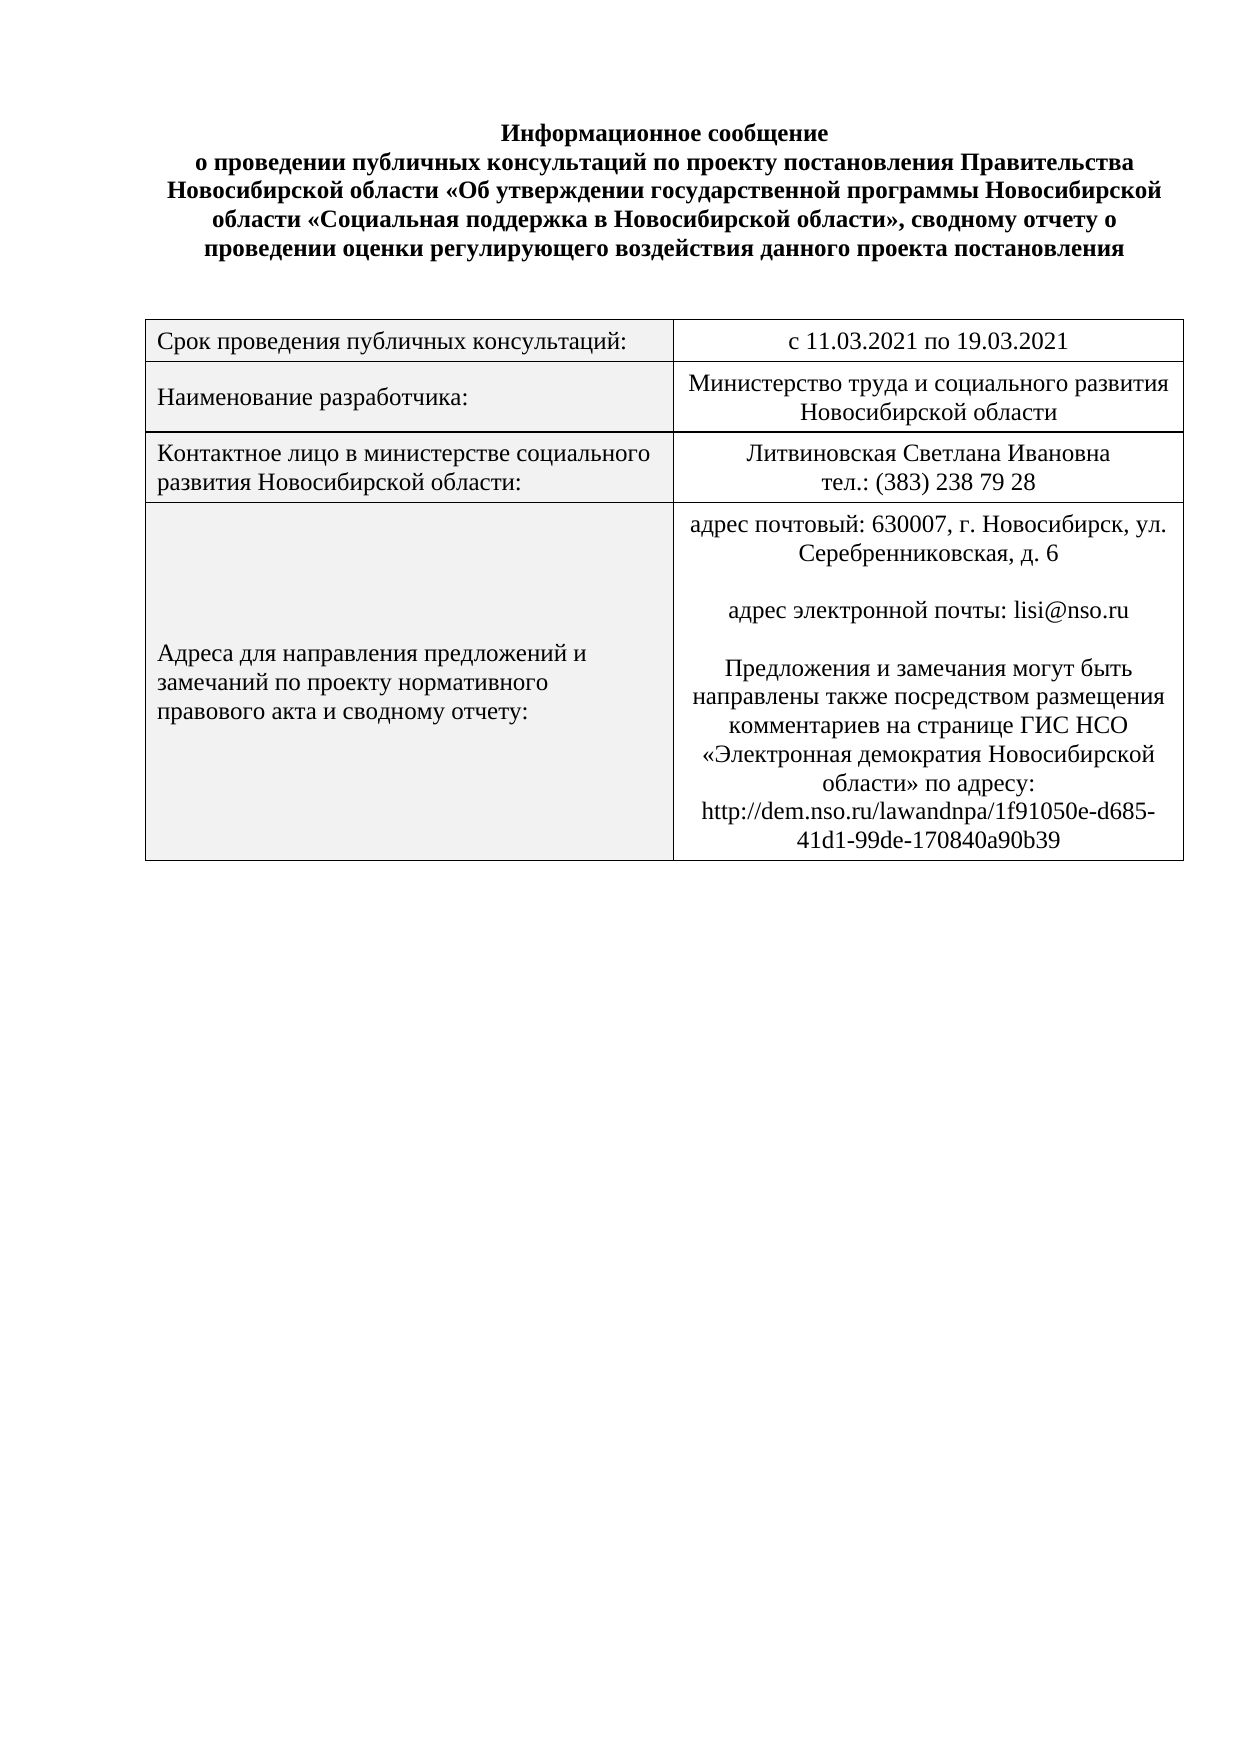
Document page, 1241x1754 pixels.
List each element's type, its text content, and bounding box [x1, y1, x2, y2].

table_cell Министерство труда и социального развития Новосибирской области [674, 362, 1183, 431]
table_cell адрес почтовый: 630007, г. Новосибирск, ул. Серебренниковская, д. 6 адрес электронной почты: lisi@nso.ru Предложения и замечания могут быть направлены также посредством размещения комментариев на странице ГИС НСО «Электронная демократия Новосибирской области» по адресу: http://dem.nso.ru/lawandnpa/1f91050e-d685-41d1-99de-170840a90b39 [674, 503, 1183, 860]
table_cell Наименование разработчика: [146, 362, 673, 431]
table_cell Контактное лицо в министерстве социального развития Новосибирской области: [146, 433, 673, 502]
text Информационное сообщение [148, 118, 1181, 147]
table_header с 11.03.2021 по 19.03.2021 [674, 320, 1183, 361]
table_cell Адреса для направления предложений и замечаний по проекту нормативного правового акта и сводному отчету: [146, 503, 673, 860]
table_cell Литвиновская Светлана Ивановна тел.: (383) 238 79 28 [674, 433, 1183, 502]
table_header Срок проведения публичных консультаций: [146, 320, 673, 361]
text о проведении публичных консультаций по проекту постановления Правительства Новосибирской области «Об утверждении государственной программы Новосибирской области «Социальная поддержка в Новосибирской области», сводному отчету о проведении оценки регулирующего воздействия данного проекта постановления [148, 147, 1181, 262]
